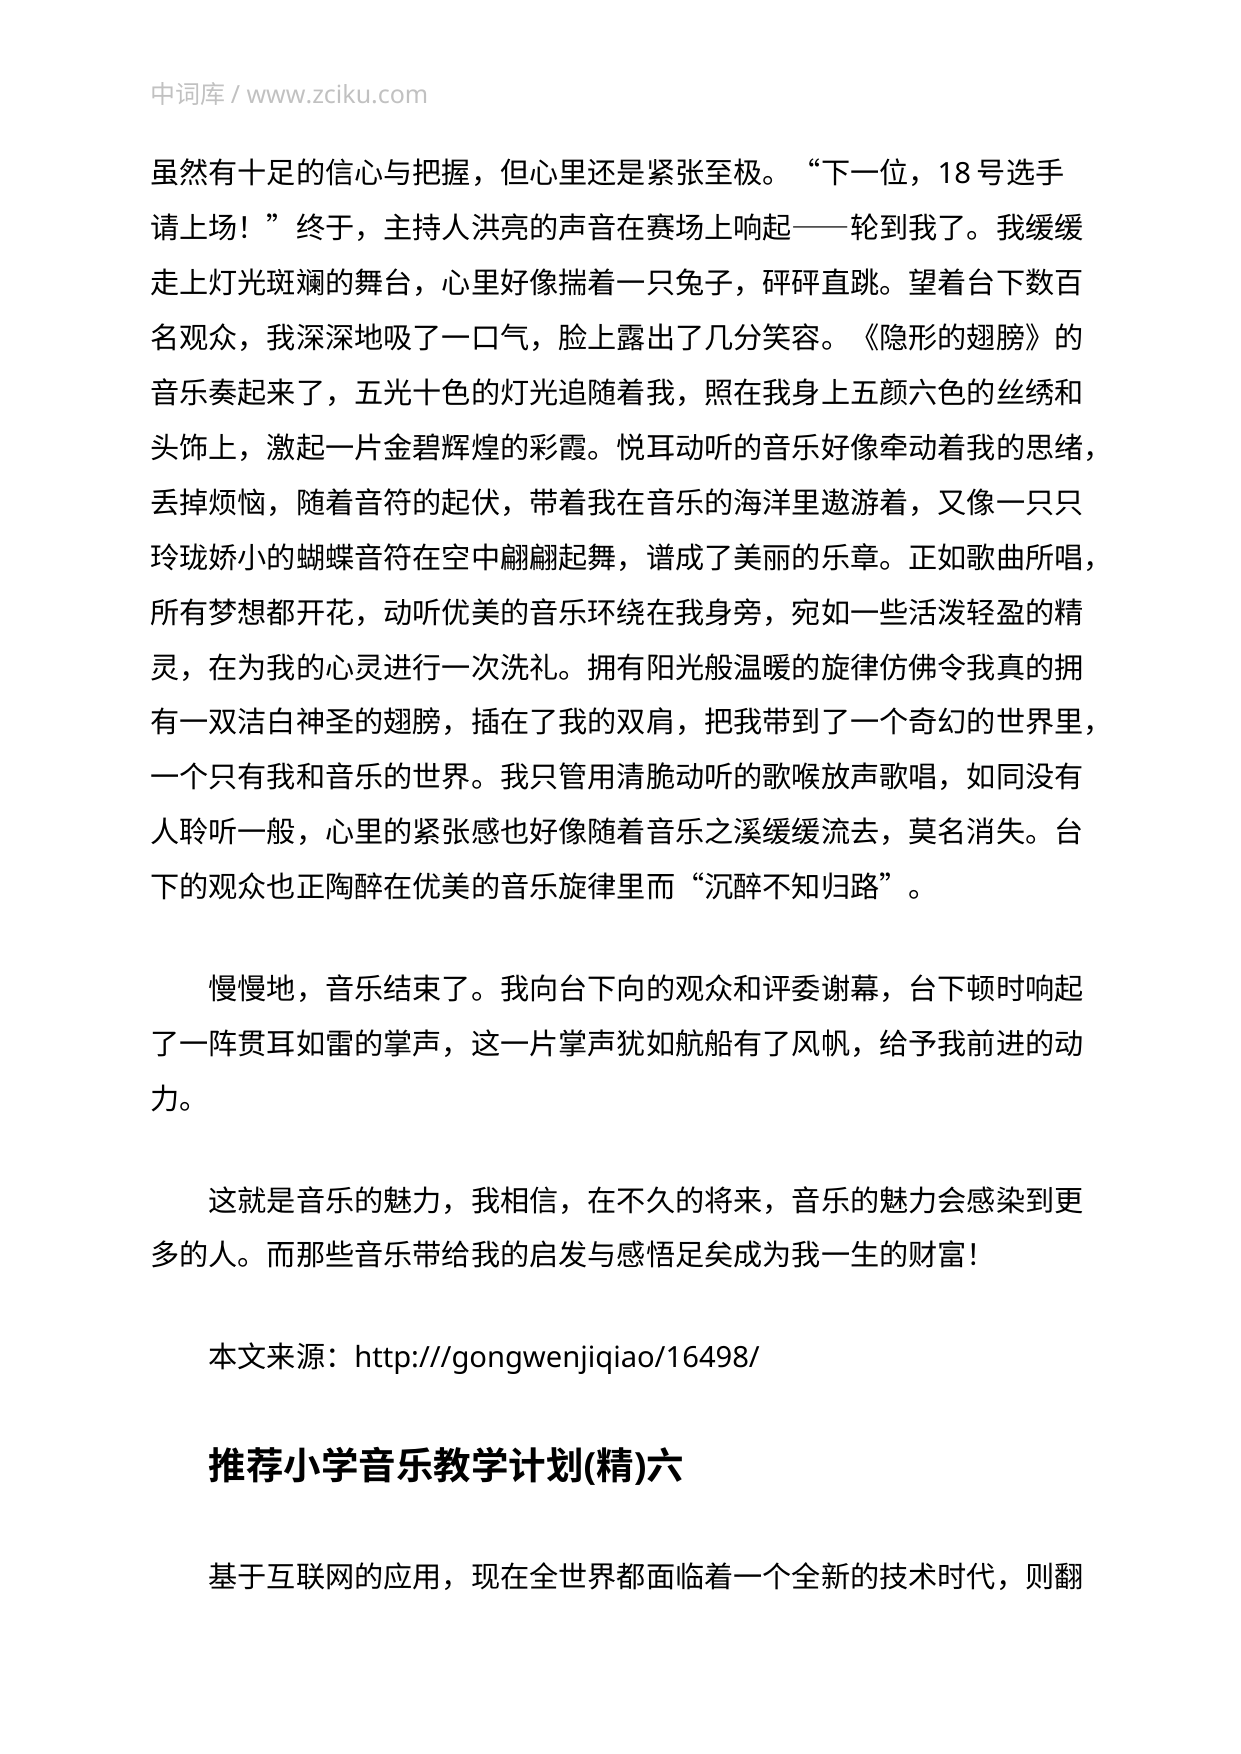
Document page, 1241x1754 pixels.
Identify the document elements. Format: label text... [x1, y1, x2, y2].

text 这就是音乐的魅力，我相信，在不久的将来，音乐的魅力会感染到更多的人。而那些音乐带给我的启发与感悟足矣成为我一生的财富！ [150, 1177, 1090, 1274]
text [150, 150, 1090, 906]
text 慢慢地，音乐结束了。我向台下向的观众和评委谢幕，台下顿时响起了一阵贯耳如雷的掌声，这一片掌声犹如航船有了风帆，给予我前进的动力。 [150, 966, 1090, 1118]
text 推荐小学音乐教学计划(精)六 [150, 1436, 1090, 1490]
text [150, 1553, 1090, 1596]
text 本文来源：http:///gongwenjiqiao/16498/ [150, 1334, 1090, 1376]
